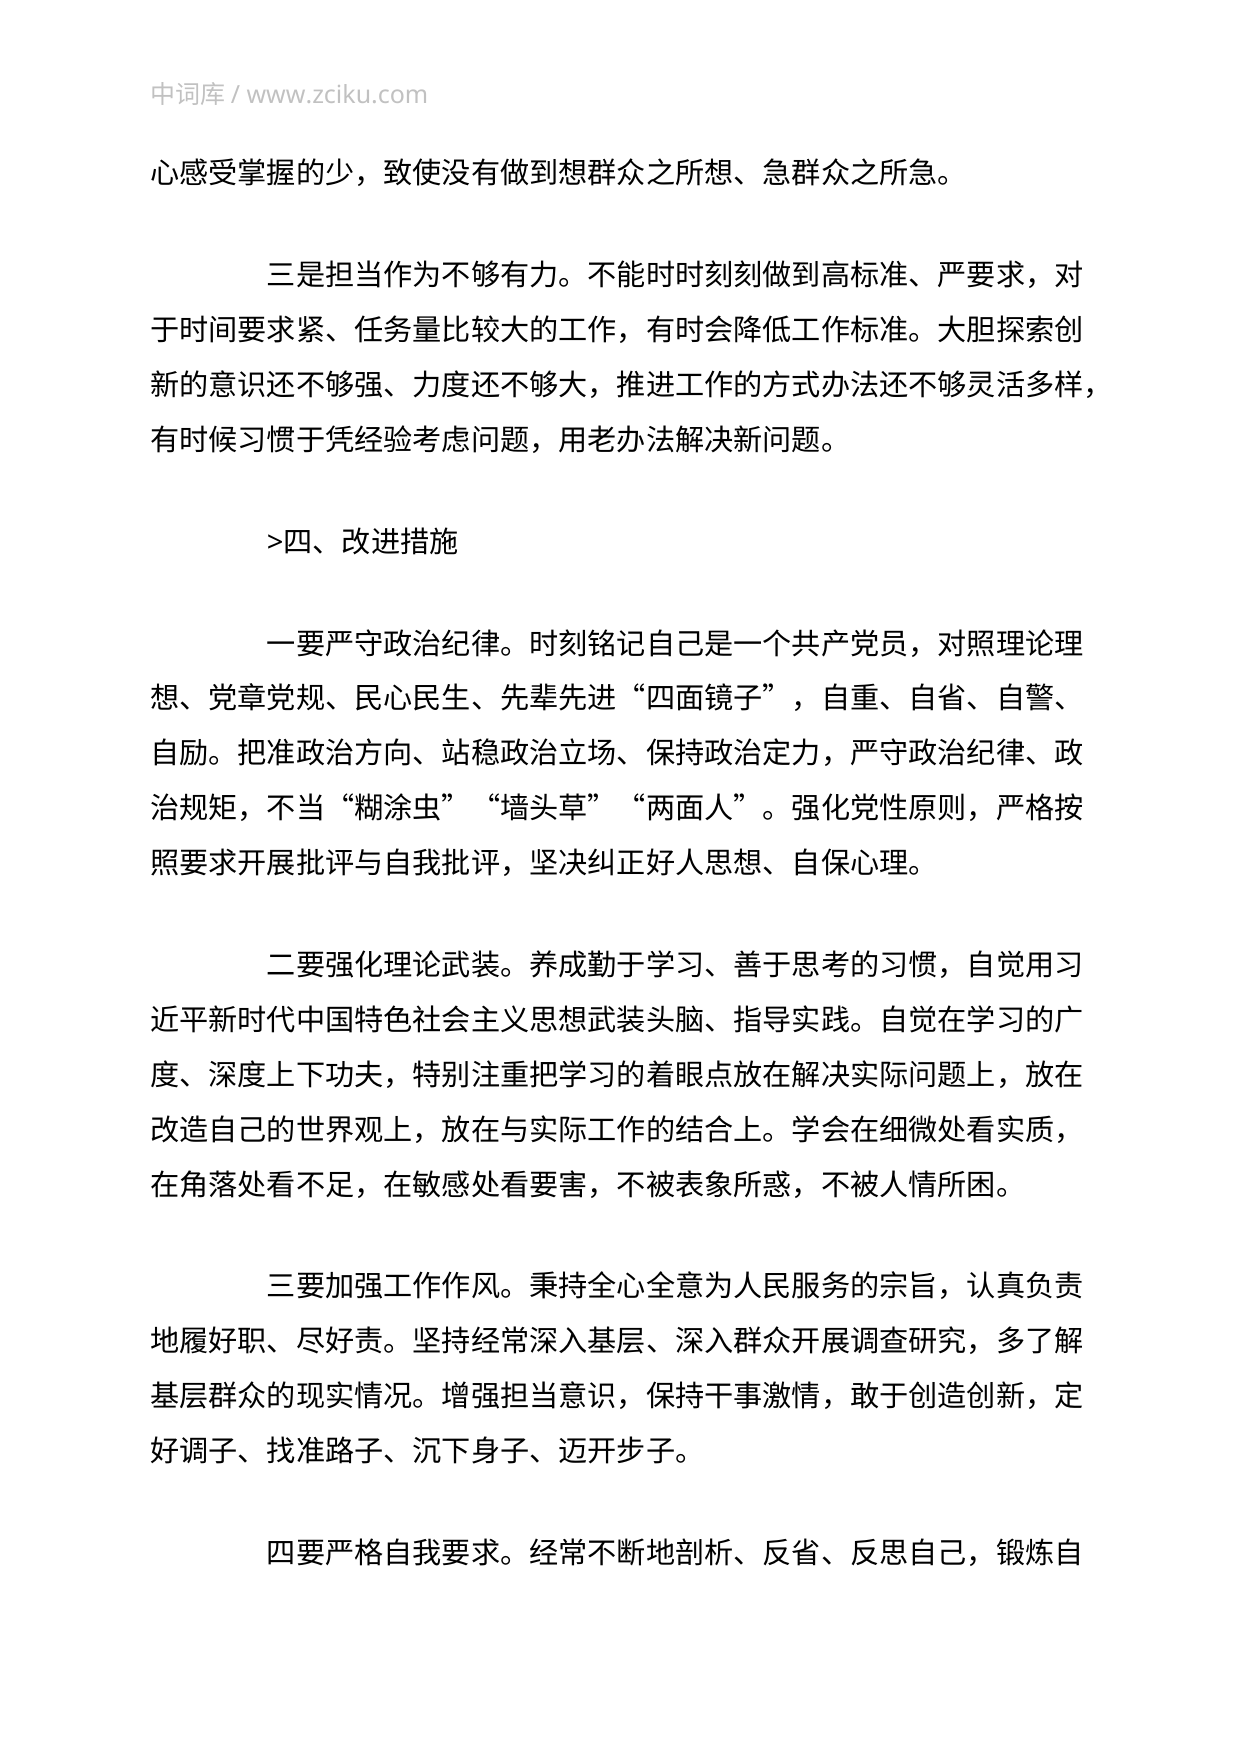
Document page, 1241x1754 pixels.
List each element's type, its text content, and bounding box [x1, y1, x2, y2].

text 二要强化理论武装。养成勤于学习、善于思考的习惯，自觉用习近平新时代中国特色社会主义思想武装头脑、指导实践。自觉在学习的广度、深度上下功夫，特别注重把学习的着眼点放在解决实际问题上，放在改造自己的世界观上，放在与实际工作的结合上。学会在细微处看实质，在角落处看不足，在敏感处看要害，不被表象所惑，不被人情所困。 [150, 942, 1090, 1203]
text >四、改进措施 [150, 518, 1090, 561]
text 三是担当作为不够有力。不能时时刻刻做到高标准、严要求，对于时间要求紧、任务量比较大的工作，有时会降低工作标准。大胆探索创新的意识还不够强、力度还不够大，推进工作的方式办法还不够灵活多样，有时候习惯于凭经验考虑问题，用老办法解决新问题。 [150, 252, 1090, 459]
text 一要严守政治纪律。时刻铭记自己是一个共产党员，对照理论理想、党章党规、民心民生、先辈先进“四面镜子”，自重、自省、自警、自励。把准政治方向、站稳政治立场、保持政治定力，严守政治纪律、政治规矩，不当“糊涂虫”“墙头草”“两面人”。强化党性原则，严格按照要求开展批评与自我批评，坚决纠正好人思想、自保心理。 [150, 620, 1090, 882]
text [150, 150, 1090, 192]
text 三要加强工作作风。秉持全心全意为人民服务的宗旨，认真负责地履好职、尽好责。坚持经常深入基层、深入群众开展调查研究，多了解基层群众的现实情况。增强担当意识，保持干事激情，敢于创造创新，定好调子、找准路子、沉下身子、迈开步子。 [150, 1263, 1090, 1470]
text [150, 1529, 1090, 1572]
